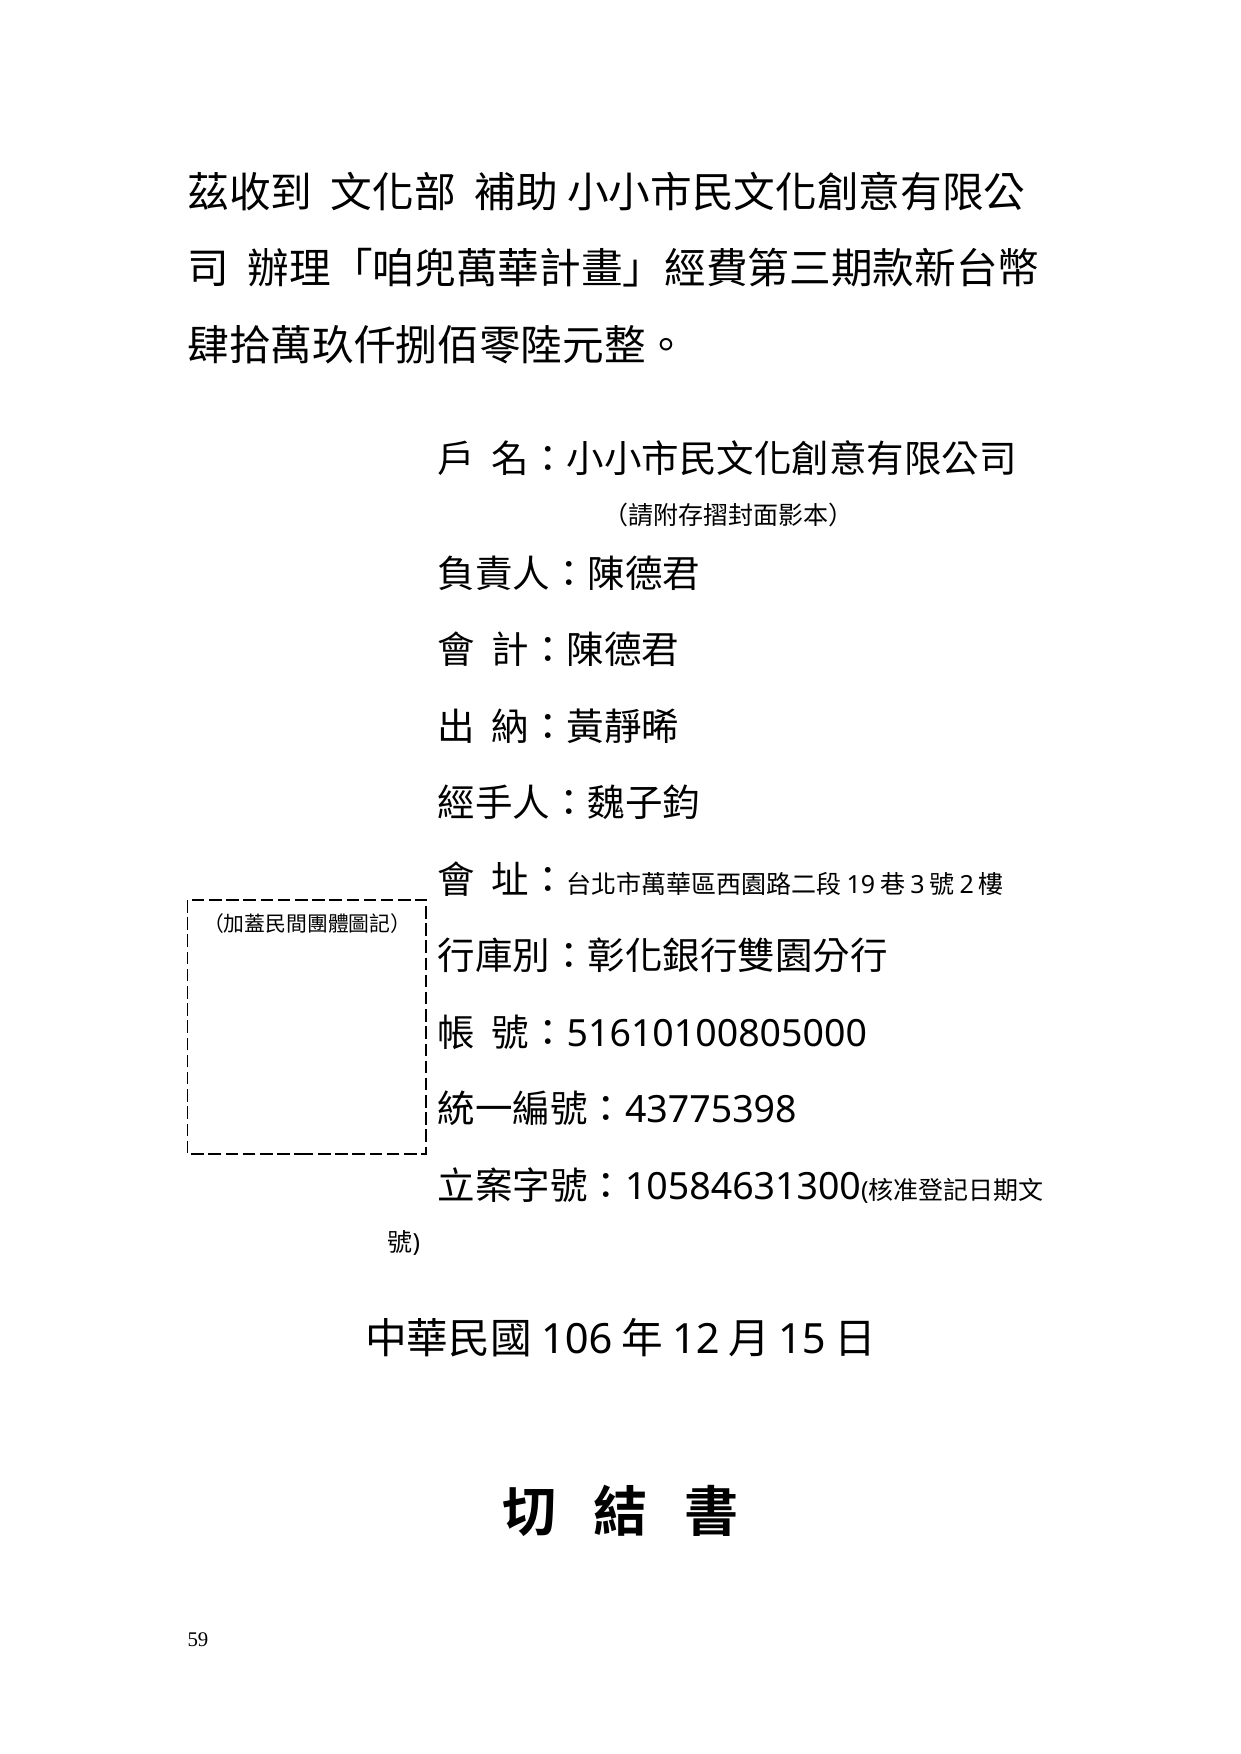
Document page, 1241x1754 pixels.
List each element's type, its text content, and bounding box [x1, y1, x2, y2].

text 行庫別：彰化銀行雙園分行 [387, 915, 1053, 992]
text 帳 號：51610100805000 [387, 992, 1053, 1068]
text 會 址：台北市萬華區西園路二段19巷3號2樓 [387, 839, 1053, 915]
text 切 結 書 [187, 1450, 1053, 1565]
text 中華民國 106年 12月15日 [187, 1297, 1053, 1374]
text 負責人：陳德君 [387, 533, 1053, 609]
text 經手人：魏子鈞 [387, 762, 1053, 839]
text 茲收到 文化部 補助 小小市民文化創意有限公司 辦理「咱兜萬華計畫」經費第三期款新台幣肆拾萬玖仟捌佰零陸元整。 [187, 151, 1053, 380]
text 立案字號：10584631300(核准登記日期文號) [387, 1144, 1053, 1259]
text （請附存摺封面影本） [437, 495, 1053, 533]
text 統一編號：43775398 [387, 1068, 1053, 1144]
text 戶 名：小小市民文化創意有限公司 [387, 418, 1053, 495]
text 出 納：黃靜晞 [387, 686, 1053, 762]
text 會 計：陳德君 [437, 609, 1053, 686]
